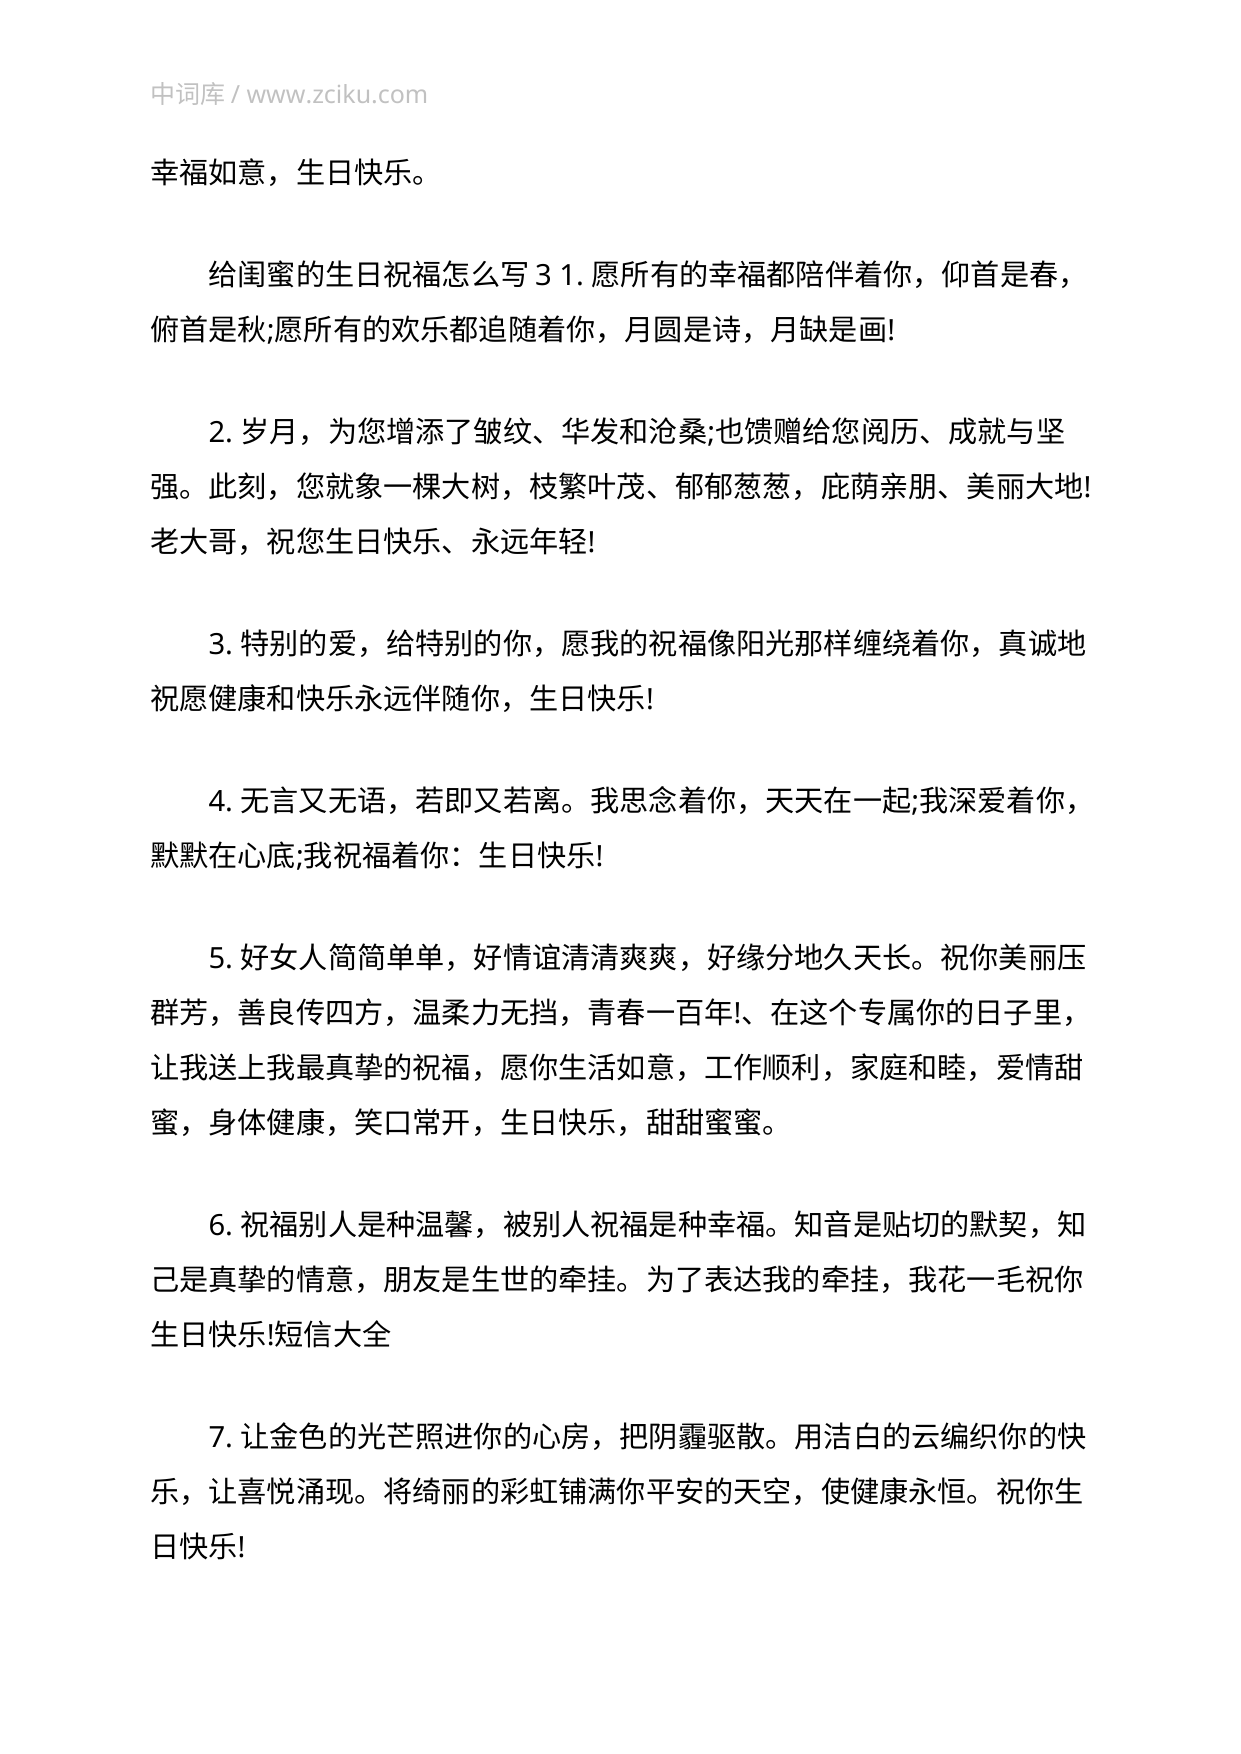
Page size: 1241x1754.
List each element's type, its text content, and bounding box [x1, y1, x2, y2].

text 5. 好女人简简单单，好情谊清清爽爽，好缘分地久天长。祝你美丽压群芳，善良传四方，温柔力无挡，青春一百年!、在这个专属你的日子里，让我送上我最真挚的祝福，愿你生活如意，工作顺利，家庭和睦，爱情甜蜜，身体健康，笑口常开，生日快乐，甜甜蜜蜜。 [150, 935, 1090, 1142]
text 2. 岁月，为您增添了皱纹、华发和沧桑;也馈赠给您阅历、成就与坚强。此刻，您就象一棵大树，枝繁叶茂、郁郁葱葱，庇荫亲朋、美丽大地!老大哥，祝您生日快乐、永远年轻! [150, 409, 1090, 561]
text 4. 无言又无语，若即又若离。我思念着你，天天在一起;我深爱着你，默默在心底;我祝福着你：生日快乐! [150, 778, 1090, 875]
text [150, 150, 1090, 192]
text 给闺蜜的生日祝福怎么写3 1. 愿所有的幸福都陪伴着你，仰首是春，俯首是秋;愿所有的欢乐都追随着你，月圆是诗，月缺是画! [150, 252, 1090, 349]
text 7. 让金色的光芒照进你的心房，把阴霾驱散。用洁白的云编织你的快乐，让喜悦涌现。将绮丽的彩虹铺满你平安的天空，使健康永恒。祝你生日快乐! [150, 1413, 1090, 1566]
text 3. 特别的爱，给特别的你，愿我的祝福像阳光那样缠绕着你，真诚地祝愿健康和快乐永远伴随你，生日快乐! [150, 621, 1090, 718]
text 6. 祝福别人是种温馨，被别人祝福是种幸福。知音是贴切的默契，知己是真挚的情意，朋友是生世的牵挂。为了表达我的牵挂，我花一毛祝你生日快乐!短信大全 [150, 1201, 1090, 1354]
